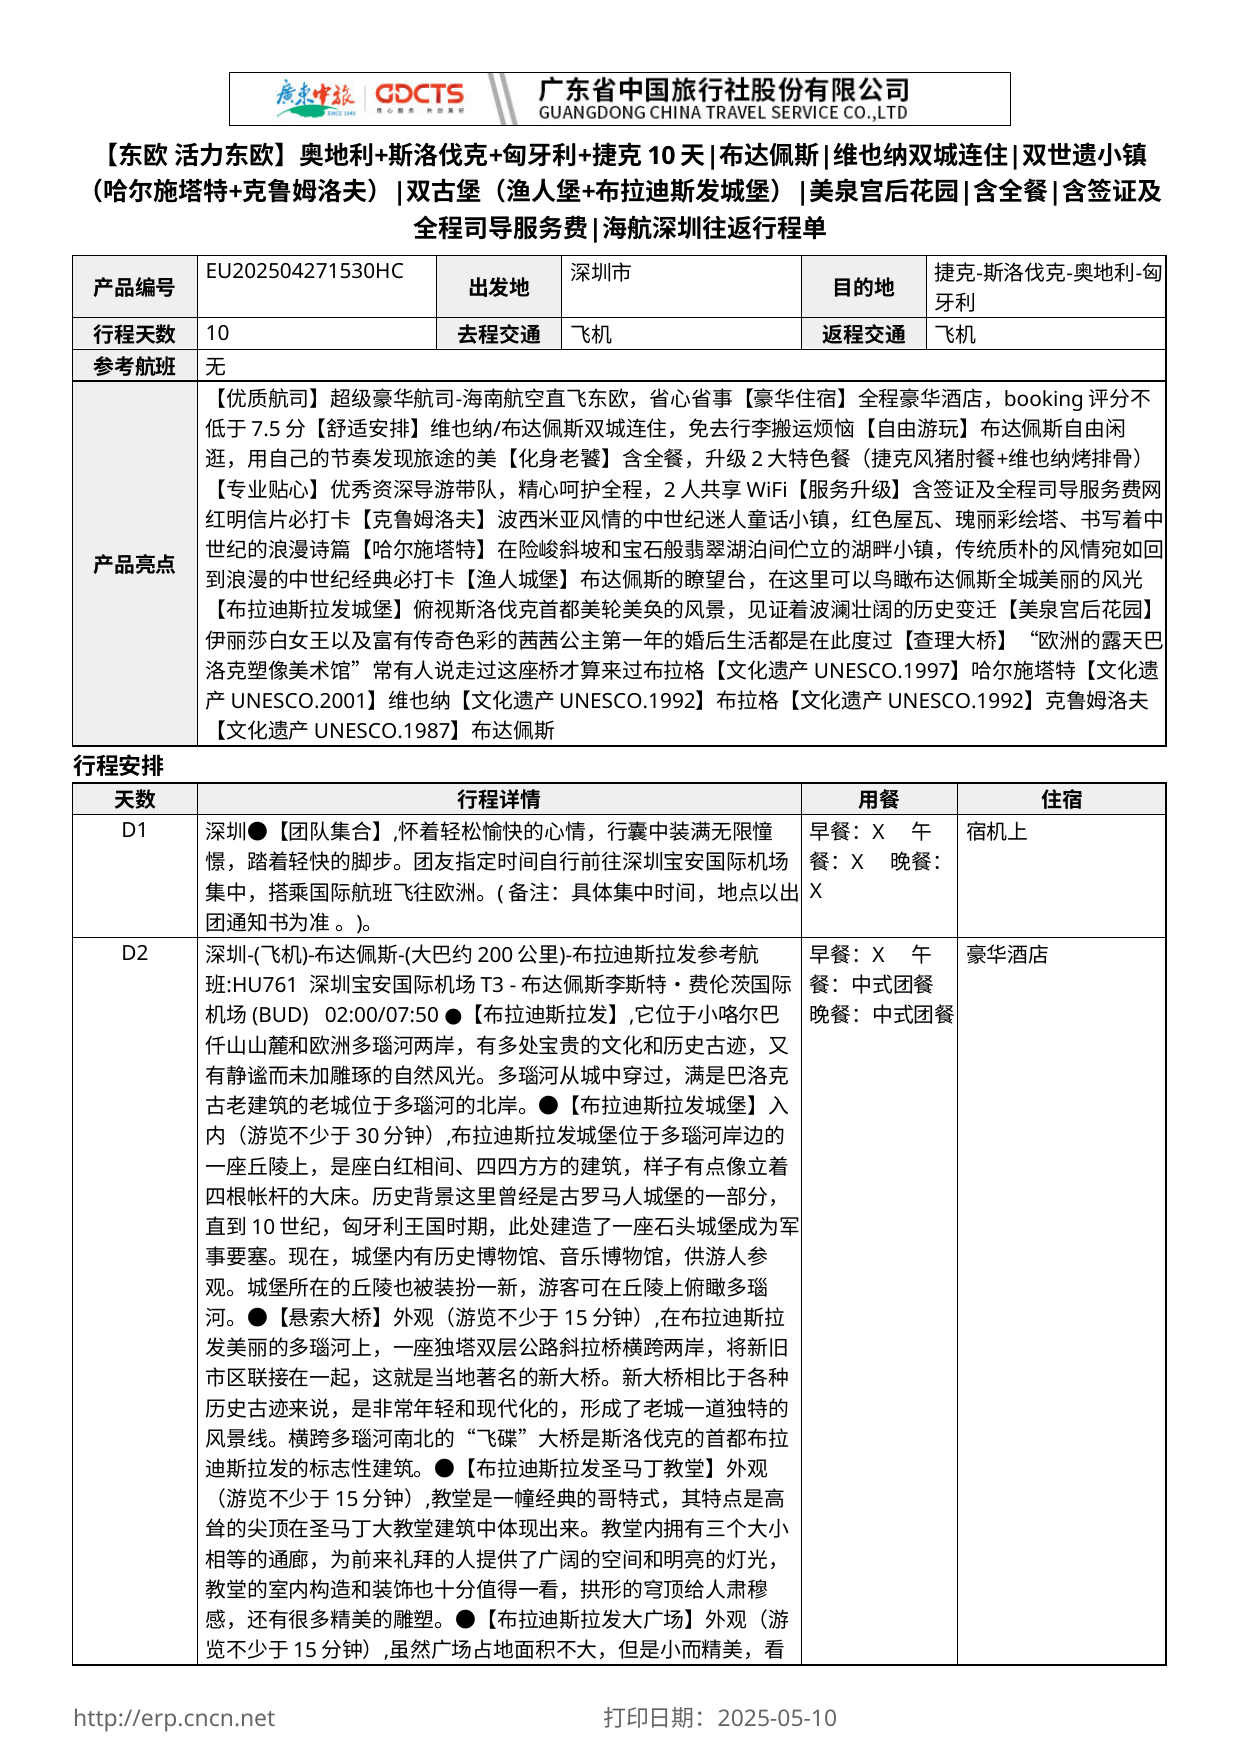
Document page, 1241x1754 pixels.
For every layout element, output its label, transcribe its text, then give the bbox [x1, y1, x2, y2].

table_header 出发地 [437, 256, 561, 317]
table_cell 行程天数 [73, 318, 197, 348]
table_cell 产品亮点 [73, 382, 197, 745]
table_cell 返程交通 [802, 318, 926, 348]
table_cell 深圳 [198, 815, 801, 936]
table_header EU202504271530HC [198, 256, 436, 317]
table_header 捷克-斯洛伐克-奥地利-匈牙利 [927, 256, 1165, 317]
table_cell 早餐：X 午餐：X 晚餐：X [802, 815, 957, 936]
table_header 行程详情 [198, 784, 801, 814]
text 行程安排 [73, 748, 1167, 781]
table_header 天数 [73, 784, 197, 814]
table_cell 豪华酒店 [958, 938, 1165, 1664]
table_cell D2 [73, 938, 197, 1664]
table_cell 无 [198, 350, 1165, 380]
table_cell 飞机 [927, 318, 1165, 348]
table_cell 10 [198, 318, 436, 348]
text 【东欧 活力东欧】奥地利+斯洛伐克+匈牙利+捷克10天|布达佩斯|维也纳双城连住|双世遗小镇（哈尔施塔特+克鲁姆洛夫）|双古堡（渔人堡+布拉迪斯发城堡）|美泉宫后花园|含全餐|含签证及全程司导服务费|海航深圳往返行程单 [73, 136, 1167, 244]
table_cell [198, 938, 801, 1664]
table_header 深圳市 [562, 256, 801, 317]
table_header 产品编号 [73, 256, 197, 317]
table_cell 去程交通 [437, 318, 561, 348]
table_cell 飞机 [562, 318, 801, 348]
table_cell 【优质航司】超级豪华航司-海南航空直飞东欧，省心省事 [198, 382, 1165, 745]
picture [230, 73, 1010, 125]
table_header 目的地 [802, 256, 926, 317]
table_header 用餐 [802, 784, 957, 814]
table_cell 参考航班 [73, 350, 197, 380]
table_cell 宿机上 [958, 815, 1165, 936]
table_header 住宿 [958, 784, 1165, 814]
table_cell D1 [73, 815, 197, 936]
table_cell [802, 938, 957, 1664]
